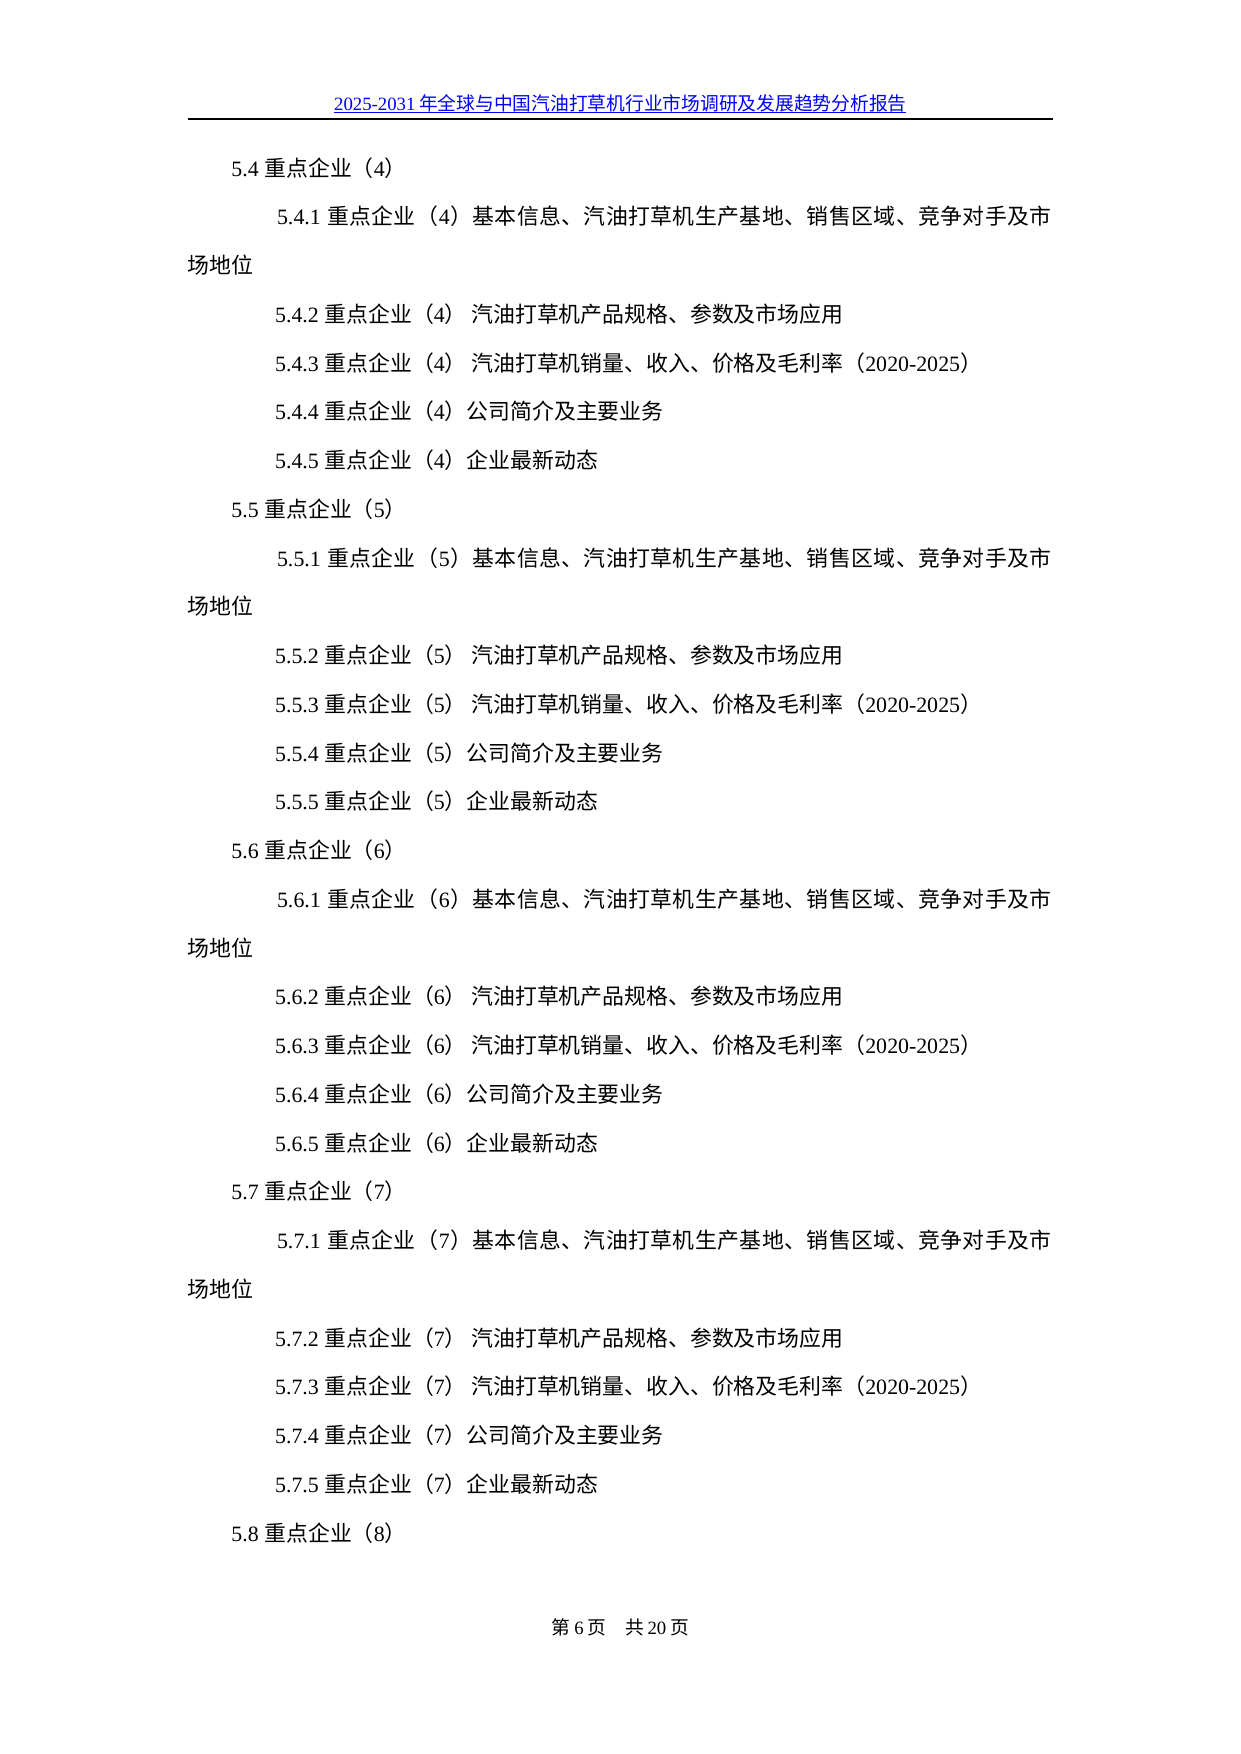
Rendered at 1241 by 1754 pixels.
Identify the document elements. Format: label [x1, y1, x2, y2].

text [187, 150, 1053, 1548]
